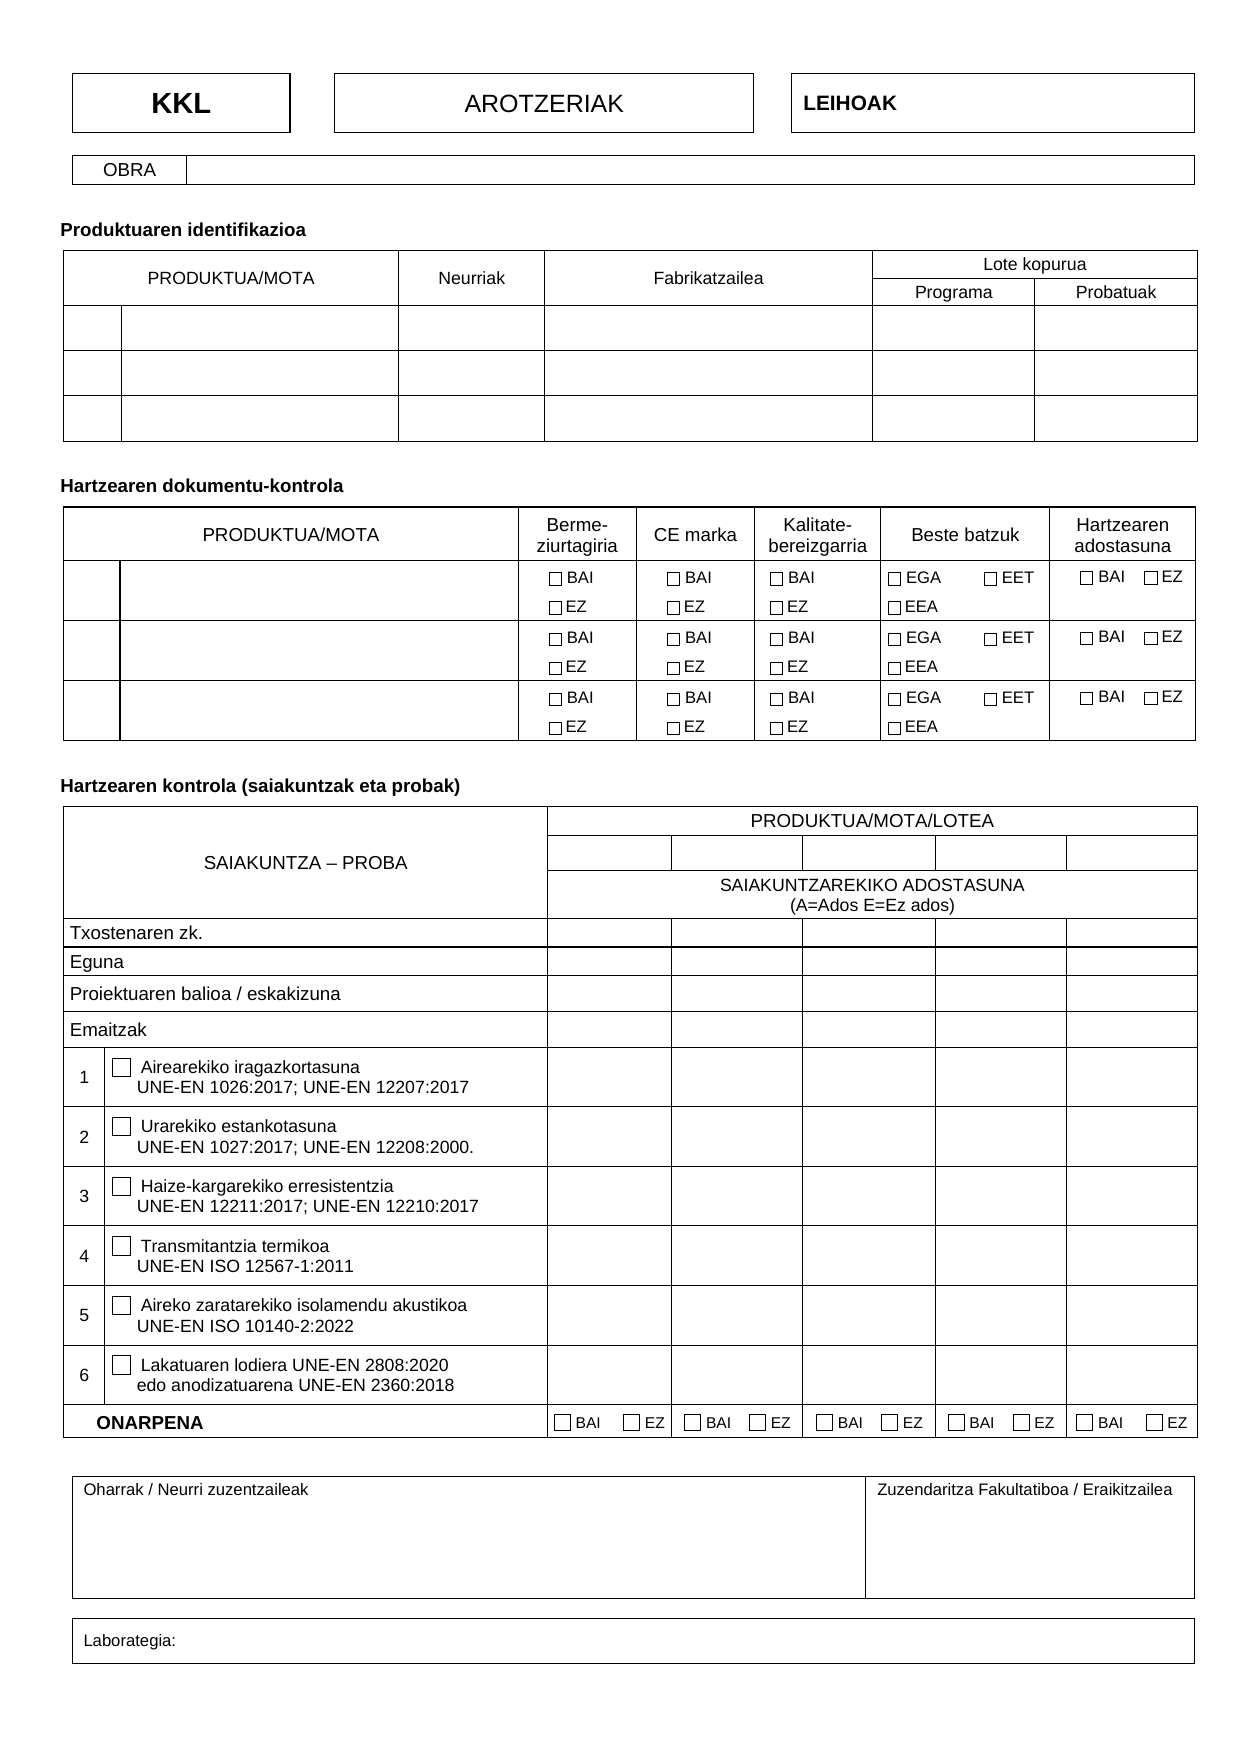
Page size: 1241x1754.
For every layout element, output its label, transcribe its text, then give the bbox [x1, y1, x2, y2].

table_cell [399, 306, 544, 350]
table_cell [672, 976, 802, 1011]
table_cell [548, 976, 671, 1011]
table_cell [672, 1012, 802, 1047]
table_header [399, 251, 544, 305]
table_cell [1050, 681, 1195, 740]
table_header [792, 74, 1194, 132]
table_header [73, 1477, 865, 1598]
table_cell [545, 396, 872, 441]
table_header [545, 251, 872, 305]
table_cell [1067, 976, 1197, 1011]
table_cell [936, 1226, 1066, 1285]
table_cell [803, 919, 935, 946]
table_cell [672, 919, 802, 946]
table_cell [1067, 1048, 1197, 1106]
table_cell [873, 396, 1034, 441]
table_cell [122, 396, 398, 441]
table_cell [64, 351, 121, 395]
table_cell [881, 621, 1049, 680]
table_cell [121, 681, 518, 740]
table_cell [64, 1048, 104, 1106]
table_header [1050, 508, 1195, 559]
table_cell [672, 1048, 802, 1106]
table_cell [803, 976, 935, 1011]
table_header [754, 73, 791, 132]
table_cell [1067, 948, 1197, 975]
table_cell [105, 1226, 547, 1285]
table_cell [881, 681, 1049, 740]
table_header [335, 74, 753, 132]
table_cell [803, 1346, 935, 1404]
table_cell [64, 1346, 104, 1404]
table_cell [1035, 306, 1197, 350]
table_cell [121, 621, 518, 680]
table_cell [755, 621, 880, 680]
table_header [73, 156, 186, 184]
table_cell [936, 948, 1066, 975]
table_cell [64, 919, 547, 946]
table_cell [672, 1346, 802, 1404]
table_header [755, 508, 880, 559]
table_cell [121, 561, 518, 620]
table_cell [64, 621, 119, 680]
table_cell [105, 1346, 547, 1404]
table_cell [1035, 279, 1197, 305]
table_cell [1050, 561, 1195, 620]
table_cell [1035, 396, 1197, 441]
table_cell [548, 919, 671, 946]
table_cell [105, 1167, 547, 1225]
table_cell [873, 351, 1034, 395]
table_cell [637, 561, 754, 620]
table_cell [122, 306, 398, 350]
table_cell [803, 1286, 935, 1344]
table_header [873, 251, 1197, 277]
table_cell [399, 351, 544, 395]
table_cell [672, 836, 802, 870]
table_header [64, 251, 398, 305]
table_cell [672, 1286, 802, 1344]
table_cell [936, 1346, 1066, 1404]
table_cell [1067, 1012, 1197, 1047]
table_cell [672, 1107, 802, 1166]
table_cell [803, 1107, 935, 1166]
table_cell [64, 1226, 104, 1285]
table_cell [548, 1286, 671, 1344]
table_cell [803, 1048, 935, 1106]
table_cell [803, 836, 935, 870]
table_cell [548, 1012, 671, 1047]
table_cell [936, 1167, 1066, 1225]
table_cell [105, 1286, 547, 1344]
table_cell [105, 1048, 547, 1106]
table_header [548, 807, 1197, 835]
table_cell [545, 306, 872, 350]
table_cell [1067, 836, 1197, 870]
text Hartzearen dokumentu-kontrola [60, 475, 1211, 497]
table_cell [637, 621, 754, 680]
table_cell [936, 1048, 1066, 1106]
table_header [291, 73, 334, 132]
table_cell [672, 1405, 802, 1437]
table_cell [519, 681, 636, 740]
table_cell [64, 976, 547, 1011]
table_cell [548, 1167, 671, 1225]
text Hartzearen kontrola (saiakuntzak eta probak) [60, 775, 1211, 797]
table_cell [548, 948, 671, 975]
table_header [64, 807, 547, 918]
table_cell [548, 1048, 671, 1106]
text Produktuaren identifikazioa [60, 219, 1211, 240]
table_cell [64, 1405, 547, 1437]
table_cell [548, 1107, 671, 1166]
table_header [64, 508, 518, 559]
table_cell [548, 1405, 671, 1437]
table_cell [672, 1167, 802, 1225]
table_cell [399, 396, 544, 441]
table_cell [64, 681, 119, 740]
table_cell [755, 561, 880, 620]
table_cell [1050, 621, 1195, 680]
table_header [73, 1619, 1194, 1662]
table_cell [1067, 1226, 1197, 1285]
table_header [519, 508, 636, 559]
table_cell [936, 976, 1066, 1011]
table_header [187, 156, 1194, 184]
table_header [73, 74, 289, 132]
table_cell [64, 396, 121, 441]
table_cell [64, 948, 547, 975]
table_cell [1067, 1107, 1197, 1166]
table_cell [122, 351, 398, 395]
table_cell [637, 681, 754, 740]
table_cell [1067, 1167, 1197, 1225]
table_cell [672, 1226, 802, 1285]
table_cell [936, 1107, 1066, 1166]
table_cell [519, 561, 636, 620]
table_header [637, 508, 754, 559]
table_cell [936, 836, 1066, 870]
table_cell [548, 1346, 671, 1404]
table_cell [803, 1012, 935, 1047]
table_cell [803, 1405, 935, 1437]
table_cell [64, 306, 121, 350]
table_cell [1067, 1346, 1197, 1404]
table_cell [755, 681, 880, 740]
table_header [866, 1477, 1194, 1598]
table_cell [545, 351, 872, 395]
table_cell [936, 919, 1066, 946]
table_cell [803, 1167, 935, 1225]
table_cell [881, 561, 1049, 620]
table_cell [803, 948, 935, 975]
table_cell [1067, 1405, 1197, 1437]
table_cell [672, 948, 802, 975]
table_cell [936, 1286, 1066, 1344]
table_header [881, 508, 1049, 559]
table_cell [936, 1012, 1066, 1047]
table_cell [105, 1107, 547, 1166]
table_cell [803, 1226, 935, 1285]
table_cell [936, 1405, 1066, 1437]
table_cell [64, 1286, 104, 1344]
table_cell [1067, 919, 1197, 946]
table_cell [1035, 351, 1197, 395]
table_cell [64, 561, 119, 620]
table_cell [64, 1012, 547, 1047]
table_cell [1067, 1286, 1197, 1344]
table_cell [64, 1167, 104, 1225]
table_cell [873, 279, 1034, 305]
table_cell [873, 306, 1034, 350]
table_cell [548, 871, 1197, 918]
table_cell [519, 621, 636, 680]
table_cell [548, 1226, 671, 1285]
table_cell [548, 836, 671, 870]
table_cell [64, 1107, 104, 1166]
